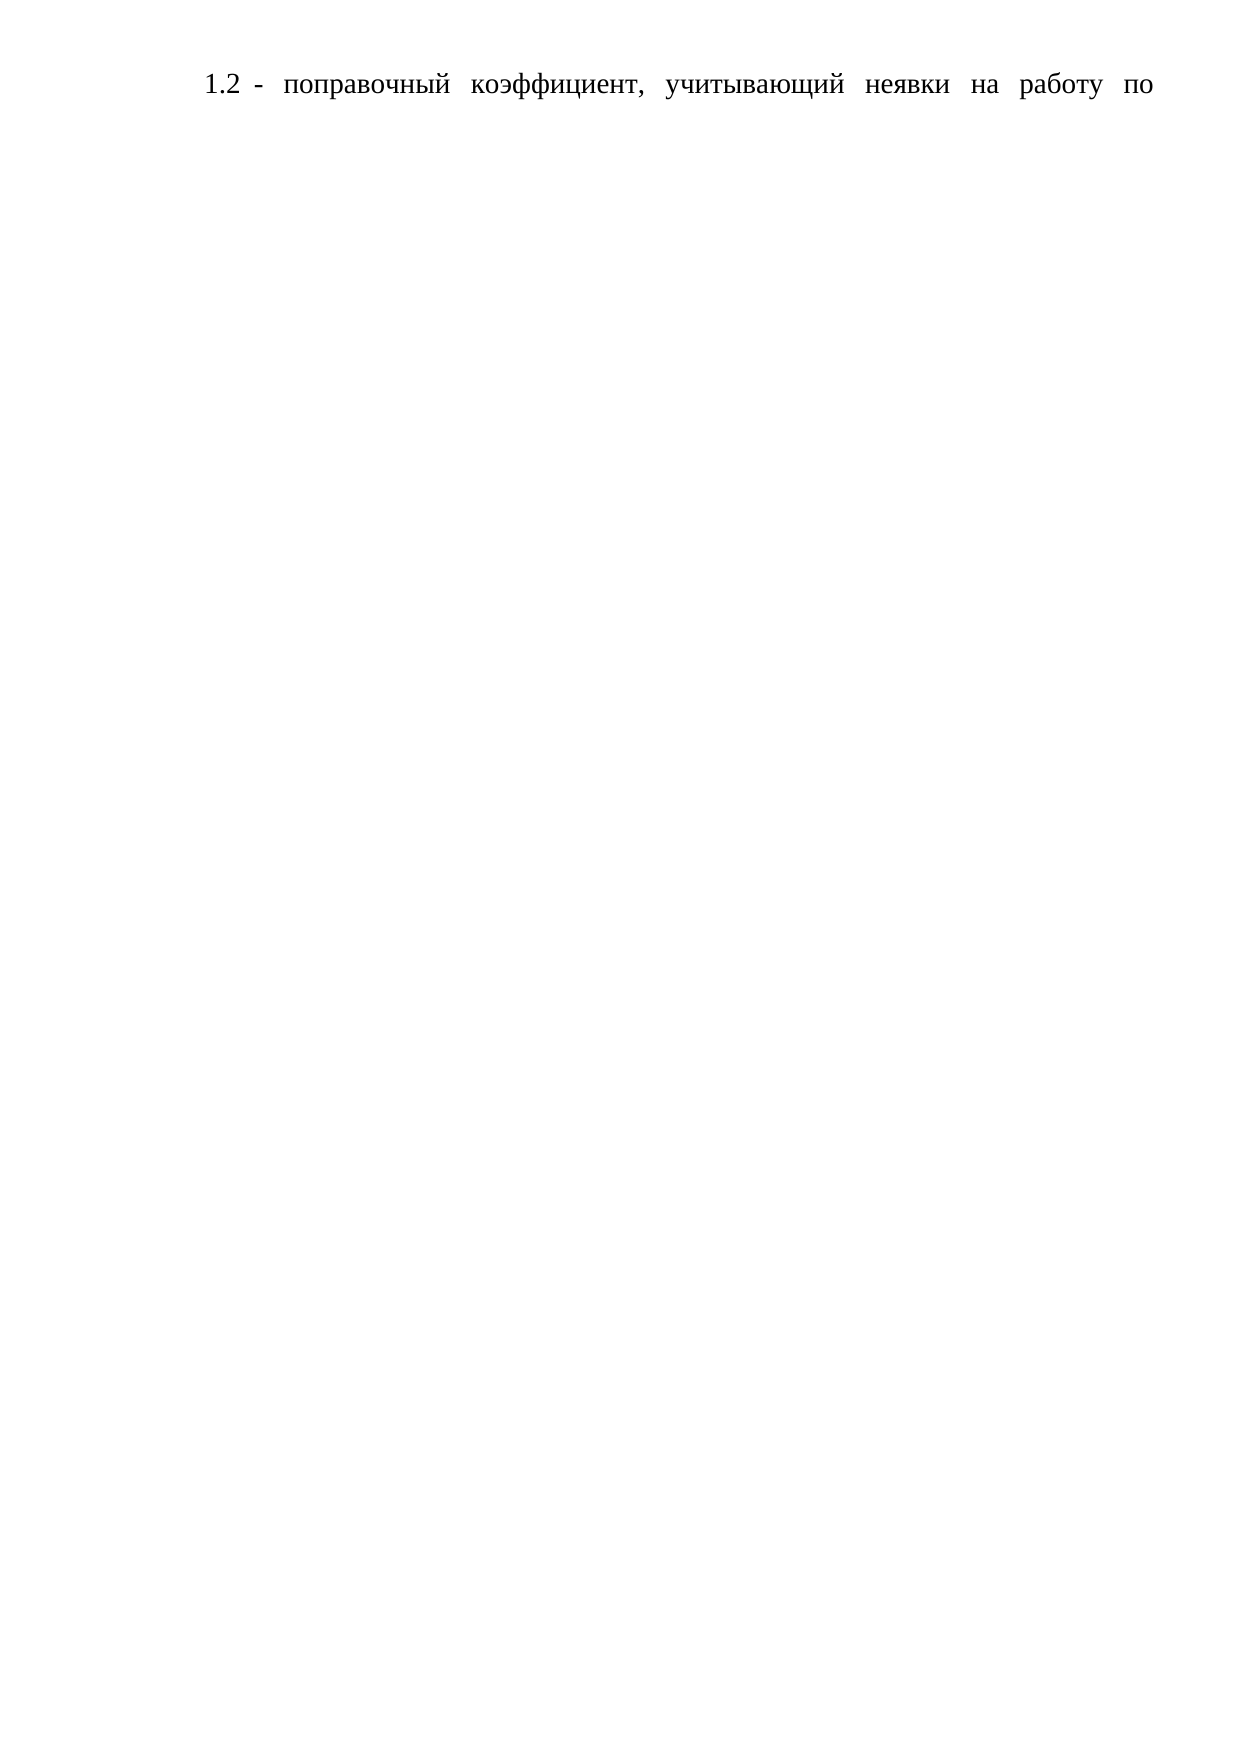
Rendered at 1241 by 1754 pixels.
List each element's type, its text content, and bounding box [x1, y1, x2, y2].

text 1.2 - поправочный коэффициент, учитывающий неявки на работу по [204, 67, 1176, 100]
